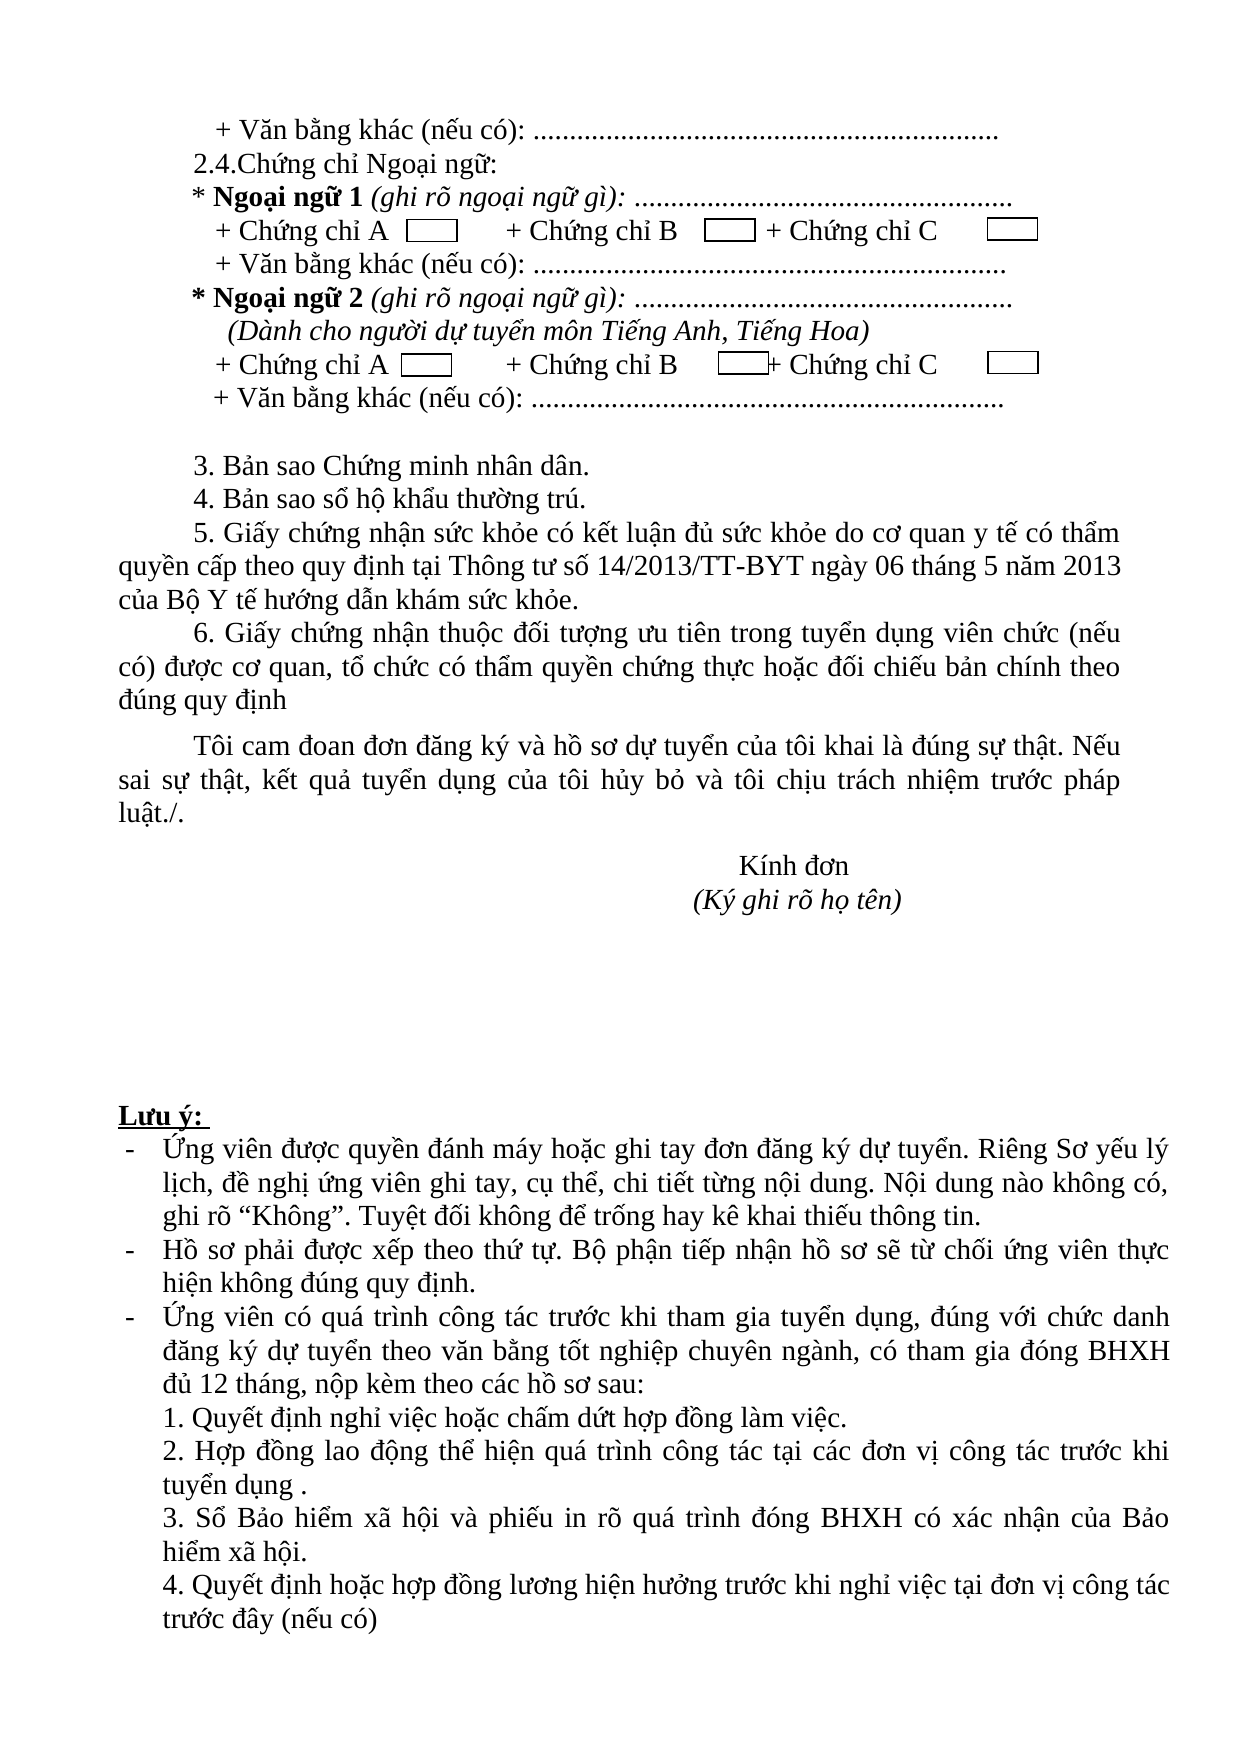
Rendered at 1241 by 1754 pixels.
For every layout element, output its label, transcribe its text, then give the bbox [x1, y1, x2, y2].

list 4. Quyết định hoặc hợp đồng lương hiện hưởng trước khi nghỉ việc tại đơn vị công tác trước đây (nếu có) [162, 1567, 1171, 1634]
text 6. Giấy chứng nhận thuộc đối tượng ưu tiên trong tuyển dụng viên chức (nếu có) được cơ quan, tổ chức có thẩm quyền chứng thực hoặc đối chiếu bản chính theo đúng quy định [118, 615, 1122, 716]
text Kính đơn [118, 848, 1122, 882]
text + Chứng chỉ A + Chứng chỉ B + Chứng chỉ C [118, 213, 1122, 246]
text Lưu ý: [118, 1098, 1122, 1131]
text + Văn bằng khác (nếu có): ................................................................. [193, 246, 1122, 280]
text + Văn bằng khác (nếu có): ................................................................ [118, 112, 1122, 146]
text (Dành cho người dự tuyển môn Tiếng Anh, Tiếng Hoa) [118, 313, 1122, 347]
list Ứng viên được quyền đánh máy hoặc ghi tay đơn đăng ký dự tuyển. Riêng Sơ yếu lý lịch, đề nghị ứng viên ghi tay, cụ thể, chi tiết từng nội dung. Nội dung nào không có, ghi rõ “Không”. Tuyệt đối không để trống hay kê khai thiếu thông tin. [125, 1131, 1171, 1232]
list 1. Quyết định nghỉ việc hoặc chấm dứt hợp đồng làm việc. [162, 1400, 1171, 1433]
text 3. Bản sao Chứng minh nhân dân. [118, 448, 1122, 481]
list 2. Hợp đồng lao động thể hiện quá trình công tác tại các đơn vị công tác trước khi tuyển dụng . [162, 1433, 1171, 1500]
text (Ký ghi rõ họ tên) [118, 882, 1122, 915]
list 3. Sổ Bảo hiểm xã hội và phiếu in rõ quá trình đóng BHXH có xác nhận của Bảo hiểm xã hội. [162, 1500, 1171, 1567]
list Ứng viên có quá trình công tác trước khi tham gia tuyển dụng, đúng với chức danh đăng ký dự tuyển theo văn bằng tốt nghiệp chuyên ngành, có tham gia đóng BHXH đủ 12 tháng, nộp kèm theo các hồ sơ sau: [125, 1299, 1171, 1400]
text Tôi cam đoan đơn đăng ký và hồ sơ dự tuyển của tôi khai là đúng sự thật. Nếu sai sự thật, kết quả tuyển dụng của tôi hủy bỏ và tôi chịu trách nhiệm trước pháp luật./. [118, 728, 1122, 829]
text + Chứng chỉ A + Chứng chỉ B + Chứng chỉ C [118, 347, 1122, 381]
text 2.4.Chứng chỉ Ngoại ngữ: [118, 146, 1122, 179]
text * Ngoại ngữ 1 (ghi rõ ngoại ngữ gì): .................................................... [118, 179, 1122, 213]
text + Văn bằng khác (nếu có): ................................................................. [118, 381, 1122, 414]
text 4. Bản sao sổ hộ khẩu thường trú. [118, 481, 1122, 515]
text 5. Giấy chứng nhận sức khỏe có kết luận đủ sức khỏe do cơ quan y tế có thẩm quyền cấp theo quy định tại Thông tư số 14/2013/TT-BYT ngày 06 tháng 5 năm 2013 của Bộ Y tế hướng dẫn khám sức khỏe. [118, 515, 1122, 615]
text * Ngoại ngữ 2 (ghi rõ ngoại ngữ gì): .................................................... [118, 280, 1122, 313]
list Hồ sơ phải được xếp theo thứ tự. Bộ phận tiếp nhận hồ sơ sẽ từ chối ứng viên thực hiện không đúng quy định. [125, 1232, 1171, 1299]
